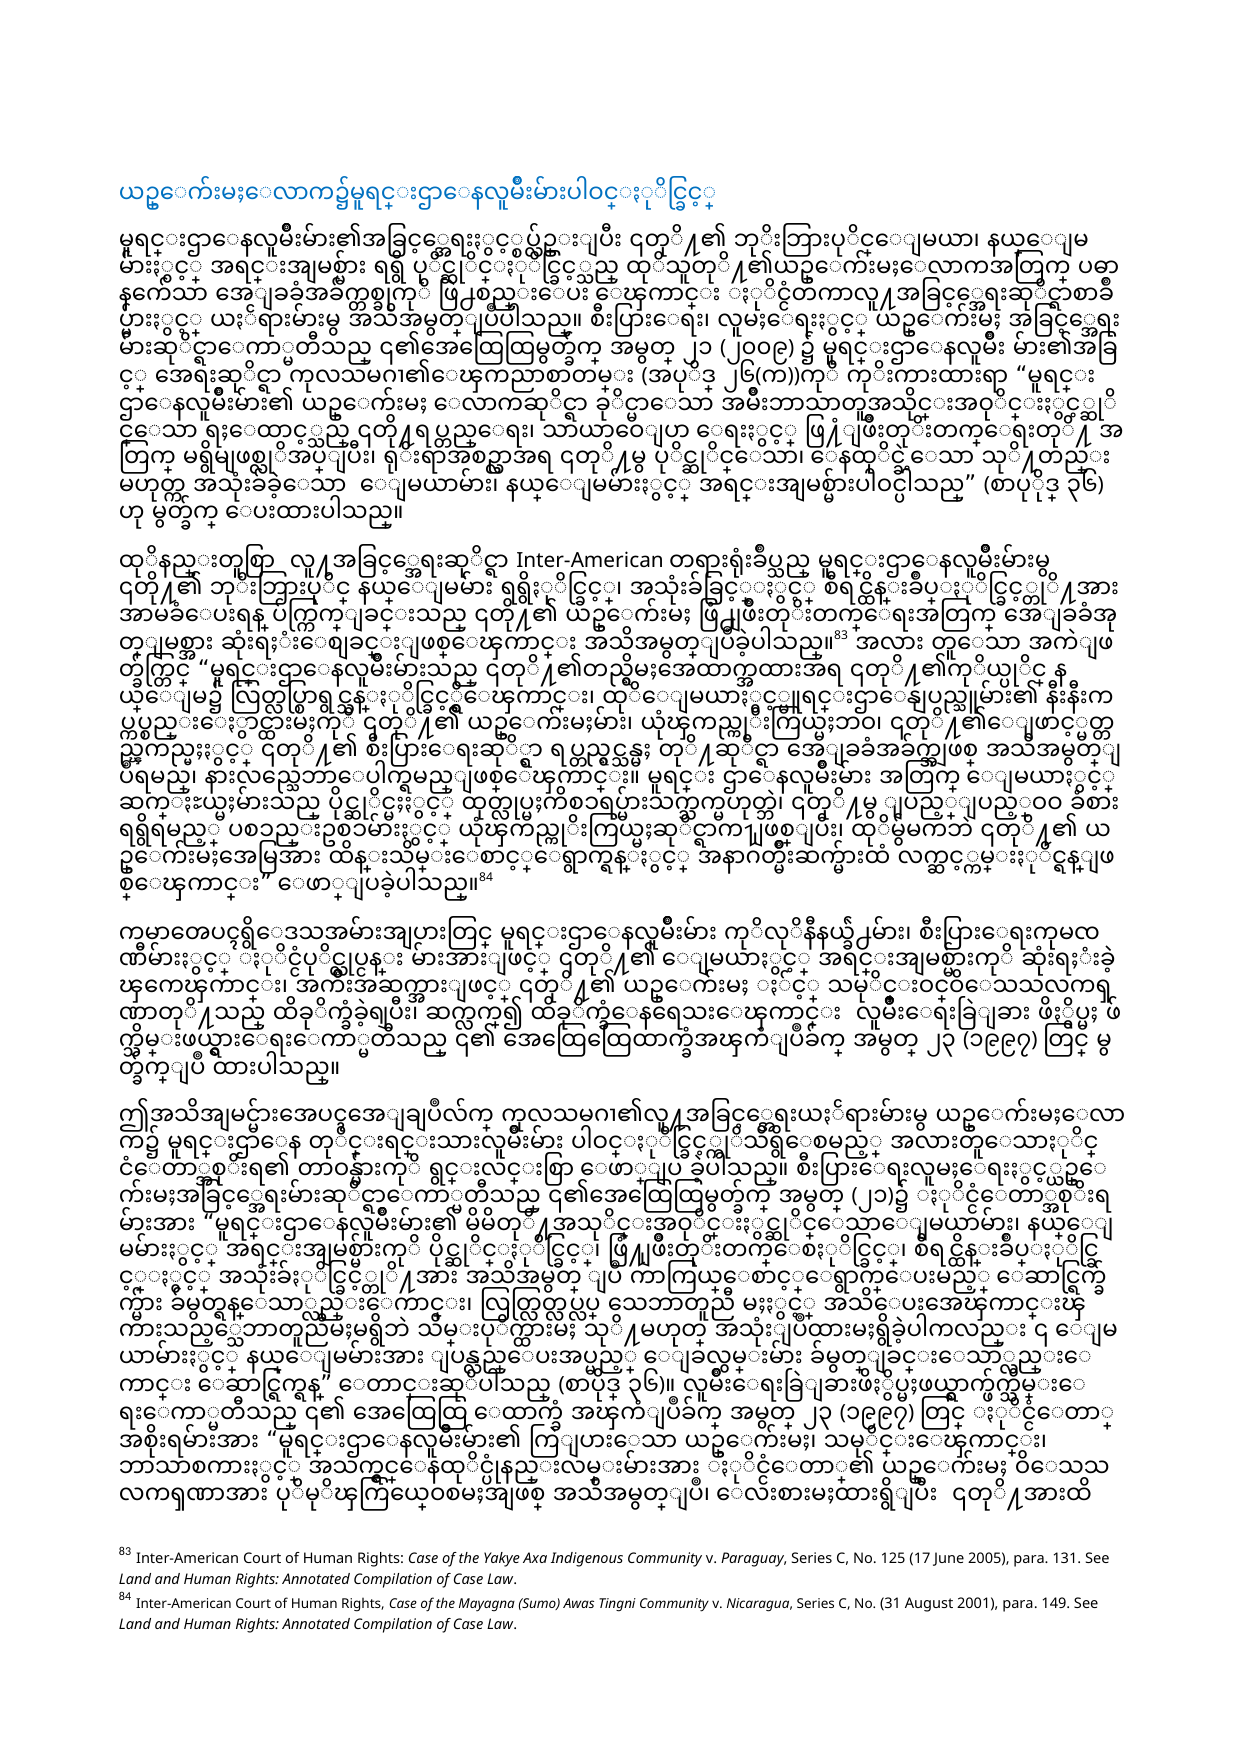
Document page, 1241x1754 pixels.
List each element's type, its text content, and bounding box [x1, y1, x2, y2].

text ယဥ္ေက်းမႈေလာက၌မူရင္းဌာေနလူမ်ိဳးမ်ားပါဝင္ႏုိင္ခြင့္ [671, 178, 1126, 205]
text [119, 1100, 1126, 1506]
text ကမာၻေပၚရွိေဒသအမ်ားအျပားတြင္ မူရင္းဌာေနလူမ်ိဳးမ်ား ကုိလုိနီနယ္ခ်ဲ႕မ်ား၊ စီးပြားေရးကုမၸဏီမ်ားႏွင့္ ႏုိင္ငံပုိင္လုပ္ငန္း မ်ားအားျဖင့္ ၎တုိ႔၏ ေျမယာႏွင့္ အရင္းအျမစ္မ်ားကုိ ဆုံးရႈံးခဲ့ၾကေၾကာင္း၊ အက်ိဳးအဆက္အားျဖင့္ ၎တုိ႔၏ ယဥ္ေက်းမႈ ႏ်င့္ သမုိင္းဝင္ဝိေသသလကၡဏာတုိ႔သည္ ထိခုိက္ခံခဲ့ရျပီး၊ ဆက္လက္၍ ထိခုိက္ခံေနရေသးေၾကာင္း လူမ်ိဳးေရးခြဲျခား ဖိႏွိပ္မႈ ဖ်က္သိမ္းဖယ္ရွားေရးေကာ္မတီသည္ ၎၏ အေထြေထြေထာက္ခံအၾကံျပဳခ်က္ အမွတ္ ၂၃ (၁၉၉၇) တြင္ မွတ္ခ်က္ျပဳ ထားပါသည္။ [119, 918, 1126, 1079]
text မူရင္းဌာေနလူမ်ိဳးမ်ား၏အခြင့္အေရးႏွင့္စပ္လ်ဥ္းျပီး ၎တုိ႔၏ ဘုိးဘြားပုိင္ေျမယာ၊ နယ္ေျမမ်ားႏွင့္ အရင္းအျမစ္မ်ား ရရွိ ပုိင္ဆုိင္ႏုိင္ခြင့္သည္ ထုိသူတုိ႔၏ယဥ္ေက်းမႈေလာကအတြက္ ပဓာနက်ေသာ အေျခခံအခ်က္တစ္ခုကုိ ဖြဲ႕စည္းေပး ေၾကာင္း ႏုိင္ငံတကာလူ႔အခြင့္အေရးဆုိင္ရာစာခ်ဳပ္မ်ားႏွင့္ ယႏၲရားမ်ားမွ အသိအမွတ္ျပဳပါသည္။ စီးပြားေရး၊ လူမႈေရးႏွင့္ ယဥ္ေက်းမႈ အခြင့္အေရးမ်ားဆုိင္ရာေကာ္မတီသည္ ၎၏အေထြေထြမွတ္ခ်က္ အမွတ္ ၂၁ (၂၀၀၉) ၌ မူရင္းဌာေနလူမ်ိဳး မ်ား၏အခြင့္ အေရးဆုိင္ရာ ကုလသမဂၢ၏ေၾကညာစာတမ္း (အပုိဒ္ ၂၆(က))ကုိ ကုိးကားထားရာ “မူရင္းဌာေနလူမ်ိဳးမ်ား၏ ယဥ္ေက်းမႈ ေလာကဆုိင္ရာ ခုိင္မာေသာ အမ်ိဳးဘာသာတူအသိုင္းအဝုိင္းႏွင့္ဆုိင္ေသာ ရႈေထာင့္သည္ ၎တို႔ရပ္တည္ေရး၊ သာယာဝေျပာ ေရးႏွင့္ ဖြ႔ံျဖိဳးတုိးတက္ေရးတုိ႔ အတြက္ မရွိမျဖစ္လုိအပ္ျပီး၊ ရုိးရာအစဥ္လာအရ ၎တုိ႔မွ ပုိင္ဆုိင္ေသာ၊ ေနထုိင္ခဲ့ေသာ သုိ႔တည္းမဟုတ္က အသုံးခ်ခဲ့ေသာ ေျမယာမ်ား၊ နယ္ေျမမ်ားႏွင့္ အရင္းအျမစ္မ်ားပါဝင္ပါသည္” (စာပုိုဒ္ ၃၆) ဟု မွတ္ခ်က္ ေပးထားပါသည္။ [119, 226, 1126, 524]
text ထုိနည္းတူစြာ လူ႔အခြင့္အေရးဆုိင္ရာ Inter-American တရားရုံးခ်ဳပ္သည္ မူရင္းဌာေနလူမ်ိဳးမ်ားမွ ၎တို႔၏ ဘုိးဘြားပုိင္ နယ္ေျမမ်ား ရရွိႏုိင္ခြင့္၊ အသုံးခ်ခြင့္ႏွင့္ စီရင္ထိန္းခ်ဳပ္ႏုိင္ခြင့္တုိ႔အား အာမခံေပးရန္ ပ်က္ကြက္ျခင္းသည္ ၎တို႔၏ ယဥ္ေက်းမႈ ဖြံ႕ျဖိဳးတုိးတက္ေရးအတြက္ အေျခခံအုတ္ျမစ္အား ဆုံးရႈံးေစျခင္းျဖစ္ေၾကာင္း အသိအမွတ္ျပဳခဲ့ပါသည္။ အလား တူေသာ အကဲျဖတ္ခ်က္တြင္ “မူရင္းဌာေနလူမ်ိဳးမ်ားသည္ ၎တုိ႔၏တည္ရွိမႈအေထာက္အထားအရ ၎တုိ႔၏ကုိယ္ပုိင္ နယ္ေျမ၌ လြတ္လပ္စြာရွင္သန္ႏုိင္ခြင့္ရွိေၾကာင္း၊ ထုိေျမယာႏွင့္မူရင္းဌာေနျပည္သူမ်ား၏ နီးနီးကပ္ကပ္စည္းေႏွာင္ထားမႈကုိ ၎တုိ႔၏ ယဥ္ေက်းမႈမ်ား၊ ယုံၾကည္ကုိးကြယ္မႈဘဝ၊ ၎တုိ႔၏ေျဖာင့္မတ္တည္ၾကည္မႈႏွင့္ ၎တုိ႔၏ စီးပြားေရးဆုိ္င္ရာ ရပ္တည္ရွင္သန္မႈ တုိ႔ဆုိင္ရာ အေျခခံအခ်က္အျဖစ္ အသိအမွတ္ျပဳရမည္၊ နားလည္သေဘာေပါက္ရမည္ျဖစ္ေၾကာင္း။ မူရင္း ဌာေနလူမ်ိဳးမ်ား အတြက္ ေျမယာႏွင့္ ဆက္ႏႊယ္မႈမ်ားသည္ ပိုင္ဆုိင္မႈႏွင့္ ထုတ္လုပ္မႈကိစၥရပ္မ်ားသက္သက္မဟုတ္ဘဲ၊ ၎တုိ႔မွ ျပည့္ျပည့္ဝဝ ခံစားရရွိရမည့္ ပစၥည္းဥစၥမ်ားႏွင့္ ယုံၾကည္ကုိးကြယ္မႈဆုိင္ရာက႑ျဖစ္ျပီး၊ ထုိမွ်မကဘဲ ၎တုိ႔၏ ယဥ္ေက်းမႈအေမြအား ထိန္းသိမ္းေစာင့္ေရွာက္ရန္ႏွင့္ အနာဂတ္မ်ိဳးဆက္မ်ားထံ လက္ဆင့္ကမ္းႏုိင္ရန္ျဖစ္ေၾကာင္း” ေဖာ္ျပခဲ့ပါသည္။ [119, 545, 1126, 897]
text ယဥ္ေက်းမႈေလာက၌မူရင္းဌာေနလူမ်ိဳးမ်ားပါဝင္ႏုိင္ခြင့္ [119, 178, 669, 205]
